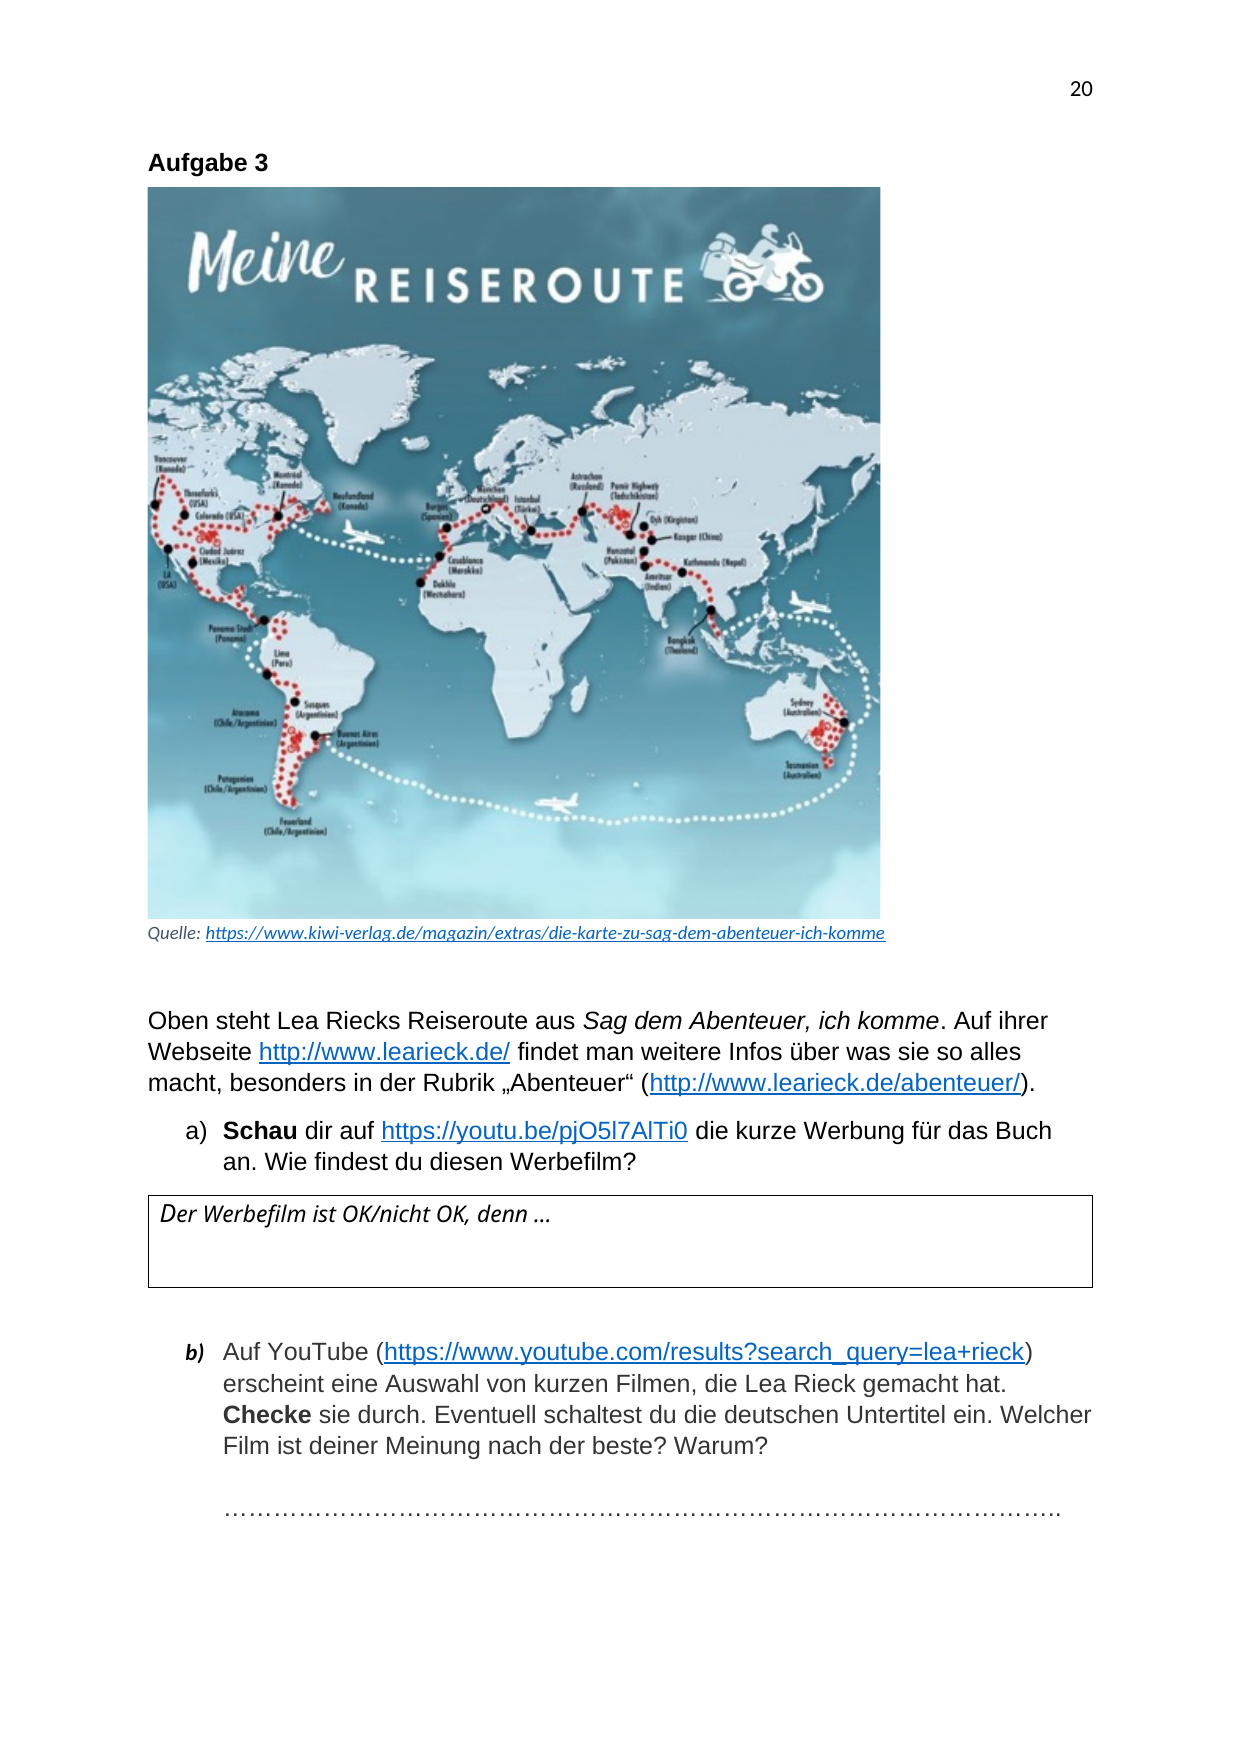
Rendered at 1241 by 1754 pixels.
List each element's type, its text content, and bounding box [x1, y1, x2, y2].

text Aufgabe 3 [148, 148, 1093, 176]
list Auf YouTube (https://www.youtube.com/results?search_query=lea+rieck) erscheint eine Auswahl von kurzen Filmen, die Lea Rieck gemacht hat. Checke sie durch. Eventuell schaltest du die deutschen Untertitel ein. Welcher Film ist deiner Meinung nach der beste? Warum? [185, 1337, 1093, 1460]
table_header Der Werbefilm ist OK/nicht OK, denn … [149, 1196, 1092, 1287]
list ……………………………………………………………………………………….. [223, 1493, 1093, 1552]
list Schau dir auf https://youtu.be/pjO5l7AlTi0 die kurze Werbung für das Buch an. Wie findest du diesen Werbefilm? [185, 1116, 1093, 1176]
picture [147, 187, 881, 919]
text Oben steht Lea Riecks Reiseroute aus Sag dem Abenteuer, ich komme. Auf ihrer Webseite http://www.learieck.de/ findet man weitere Infos über was sie so alles macht, besonders in der Rubrik „Abenteuer“ (http://www.learieck.de/abenteuer/). [148, 1006, 1093, 1097]
